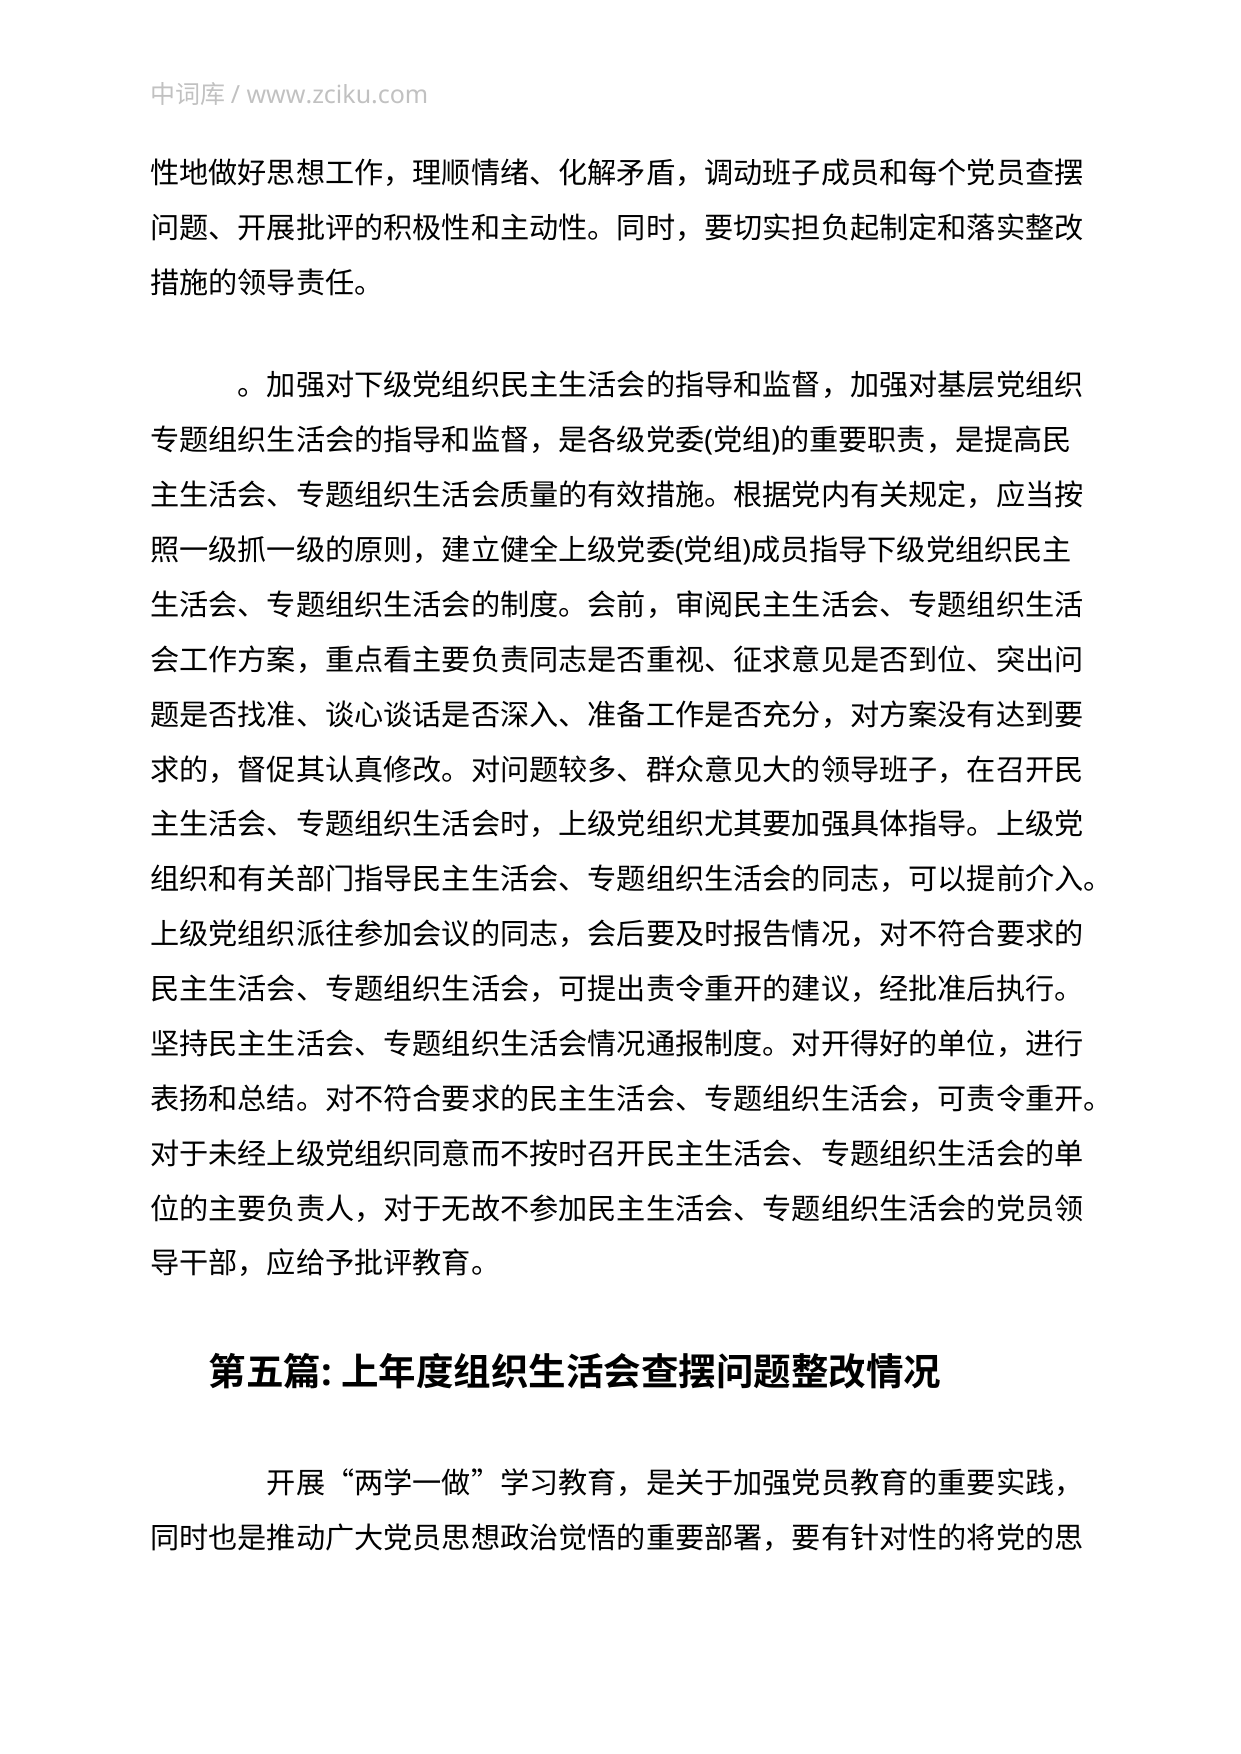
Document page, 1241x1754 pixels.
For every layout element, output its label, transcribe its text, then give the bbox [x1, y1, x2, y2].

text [150, 1459, 1090, 1557]
text 。加强对下级党组织民主生活会的指导和监督，加强对基层党组织专题组织生活会的指导和监督，是各级党委(党组)的重要职责，是提高民主生活会、专题组织生活会质量的有效措施。根据党内有关规定，应当按照一级抓一级的原则，建立健全上级党委(党组)成员指导下级党组织民主生活会、专题组织生活会的制度。会前，审阅民主生活会、专题组织生活会工作方案，重点看主要负责同志是否重视、征求意见是否到位、突出问题是否找准、谈心谈话是否深入、准备工作是否充分，对方案没有达到要求的，督促其认真修改。对问题较多、群众意见大的领导班子，在召开民主生活会、专题组织生活会时，上级党组织尤其要加强具体指导。上级党组织和有关部门指导民主生活会、专题组织生活会的同志，可以提前介入。上级党组织派往参加会议的同志，会后要及时报告情况，对不符合要求的民主生活会、专题组织生活会，可提出责令重开的建议，经批准后执行。坚持民主生活会、专题组织生活会情况通报制度。对开得好的单位，进行表扬和总结。对不符合要求的民主生活会、专题组织生活会，可责令重开。对于未经上级党组织同意而不按时召开民主生活会、专题组织生活会的单位的主要负责人，对于无故不参加民主生活会、专题组织生活会的党员领导干部，应给予批评教育。 [150, 362, 1090, 1282]
text 第五篇: 上年度组织生活会查摆问题整改情况 [150, 1342, 1090, 1396]
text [150, 150, 1090, 302]
